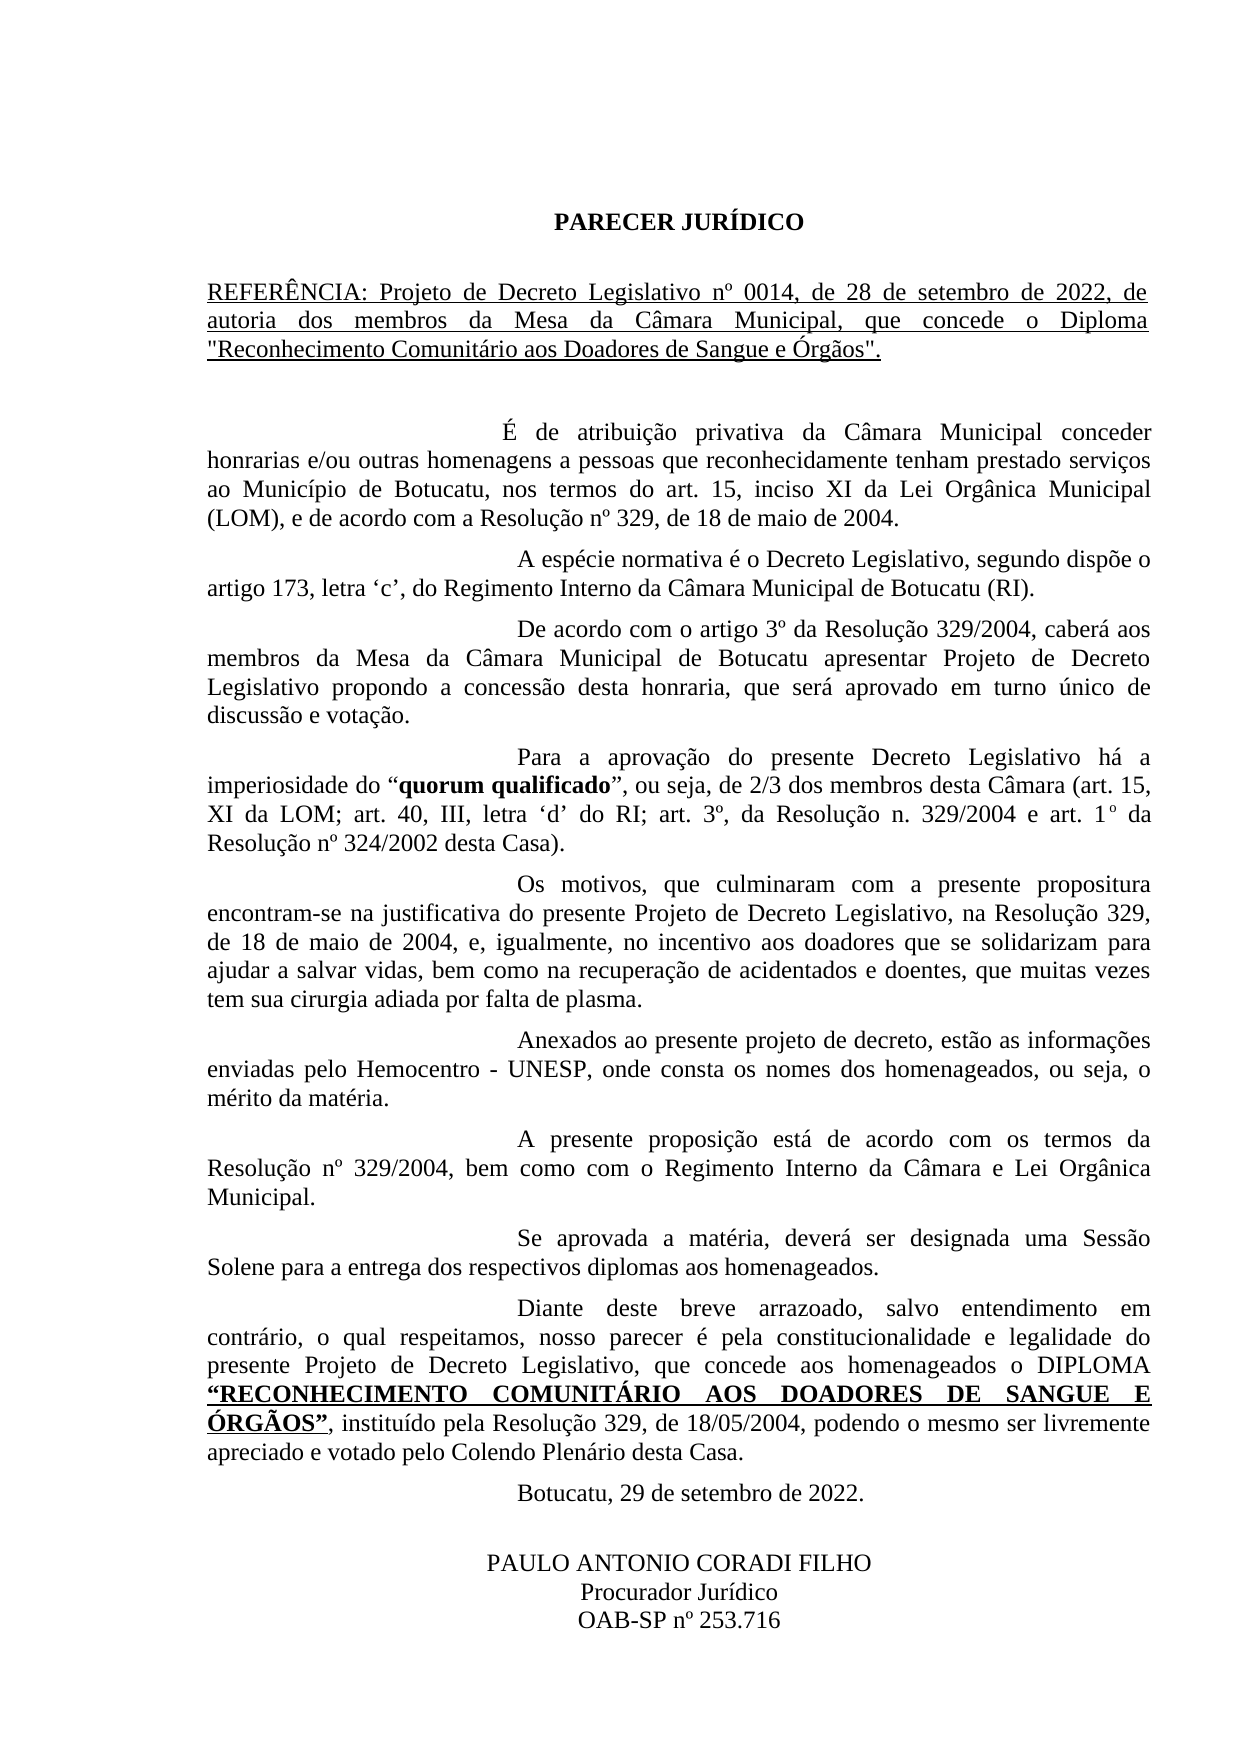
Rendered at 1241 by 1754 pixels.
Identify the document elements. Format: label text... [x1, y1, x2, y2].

text PAULO ANTONIO CORADI FILHO [207, 1548, 1152, 1577]
text A espécie normativa é o Decreto Legislativo, segundo dispõe o artigo 173, letra ‘c’, do Regimento Interno da Câmara Municipal de Botucatu (RI). [207, 544, 1152, 602]
text Para a aprovação do presente Decreto Legislativo há a imperiosidade do “quorum qualificado”, ou seja, de 2/3 dos membros desta Câmara (art. 15, XI da LOM; art. 40, III, letra ‘d’ do RI; art. 3º, da Resolução n. 329/2004 e art. 1o da Resolução nº 324/2002 desta Casa). [207, 742, 1152, 857]
text Se aprovada a matéria, deverá ser designada uma Sessão Solene para a entrega dos respectivos diplomas aos homenageados. [207, 1223, 1152, 1281]
text Botucatu, 29 de setembro de 2022. [443, 1478, 1152, 1507]
text REFERÊNCIA: Projeto de Decreto Legislativo nº 0014, de 28 de setembro de 2022, de autoria dos membros da Mesa da Câmara Municipal, que concede o Diploma "Reconhecimento Comunitário aos Doadores de Sangue e Órgãos". [207, 332, 1149, 363]
text REFERÊNCIA: Projeto de Decreto Legislativo nº 0014, de 28 de setembro de 2022, de autoria dos membros da Mesa da Câmara Municipal, que concede o Diploma "Reconhecimento Comunitário aos Doadores de Sangue e Órgãos". [207, 277, 1149, 331]
text Procurador Jurídico [207, 1577, 1152, 1606]
text Anexados ao presente projeto de decreto, estão as informações enviadas pelo Hemocentro - UNESP, onde consta os nomes dos homenageados, ou seja, o mérito da matéria. [207, 1026, 1152, 1112]
text Os motivos, que culminaram com a presente propositura encontram-se na justificativa do presente Projeto de Decreto Legislativo, na Resolução 329, de 18 de maio de 2004, e, igualmente, no incentivo aos doadores que se solidarizam para ajudar a salvar vidas, bem como na recuperação de acidentados e doentes, que muitas vezes tem sua cirurgia adiada por falta de plasma. [207, 869, 1152, 1013]
text OAB-SP nº 253.716 [207, 1606, 1152, 1634]
text Diante deste breve arrazoado, salvo entendimento em contrário, o qual respeitamos, nosso parecer é pela constitucionalidade e legalidade do presente Projeto de Decreto Legislativo, que concede aos homenageados o DIPLOMA “RECONHECIMENTO COMUNITÁRIO AOS DOADORES DE SANGUE E ÓRGÃOS”, instituído pela Resolução 329, de 18/05/2004, podendo o mesmo ser livremente apreciado e votado pelo Colendo Plenário desta Casa. [207, 1293, 1152, 1404]
text Diante deste breve arrazoado, salvo entendimento em contrário, o qual respeitamos, nosso parecer é pela constitucionalidade e legalidade do presente Projeto de Decreto Legislativo, que concede aos homenageados o DIPLOMA “RECONHECIMENTO COMUNITÁRIO AOS DOADORES DE SANGUE E ÓRGÃOS”, instituído pela Resolução 329, de 18/05/2004, podendo o mesmo ser livremente apreciado e votado pelo Colendo Plenário desta Casa. [207, 1406, 1152, 1466]
title PARECER JURÍDICO [207, 207, 1152, 236]
text De acordo com o artigo 3º da Resolução 329/2004, caberá aos membros da Mesa da Câmara Municipal de Botucatu apresentar Projeto de Decreto Legislativo propondo a concessão desta honraria, que será aprovado em turno único de discussão e votação. [207, 614, 1152, 729]
text A presente proposição está de acordo com os termos da Resolução nº 329/2004, bem como com o Regimento Interno da Câmara e Lei Orgânica Municipal. [207, 1124, 1152, 1211]
text É de atribuição privativa da Câmara Municipal conceder honrarias e/ou outras homenagens a pessoas que reconhecidamente tenham prestado serviços ao Município de Botucatu, nos termos do art. 15, inciso XI da Lei Orgânica Municipal (LOM), e de acordo com a Resolução nº 329, de 18 de maio de 2004. [207, 417, 1152, 532]
